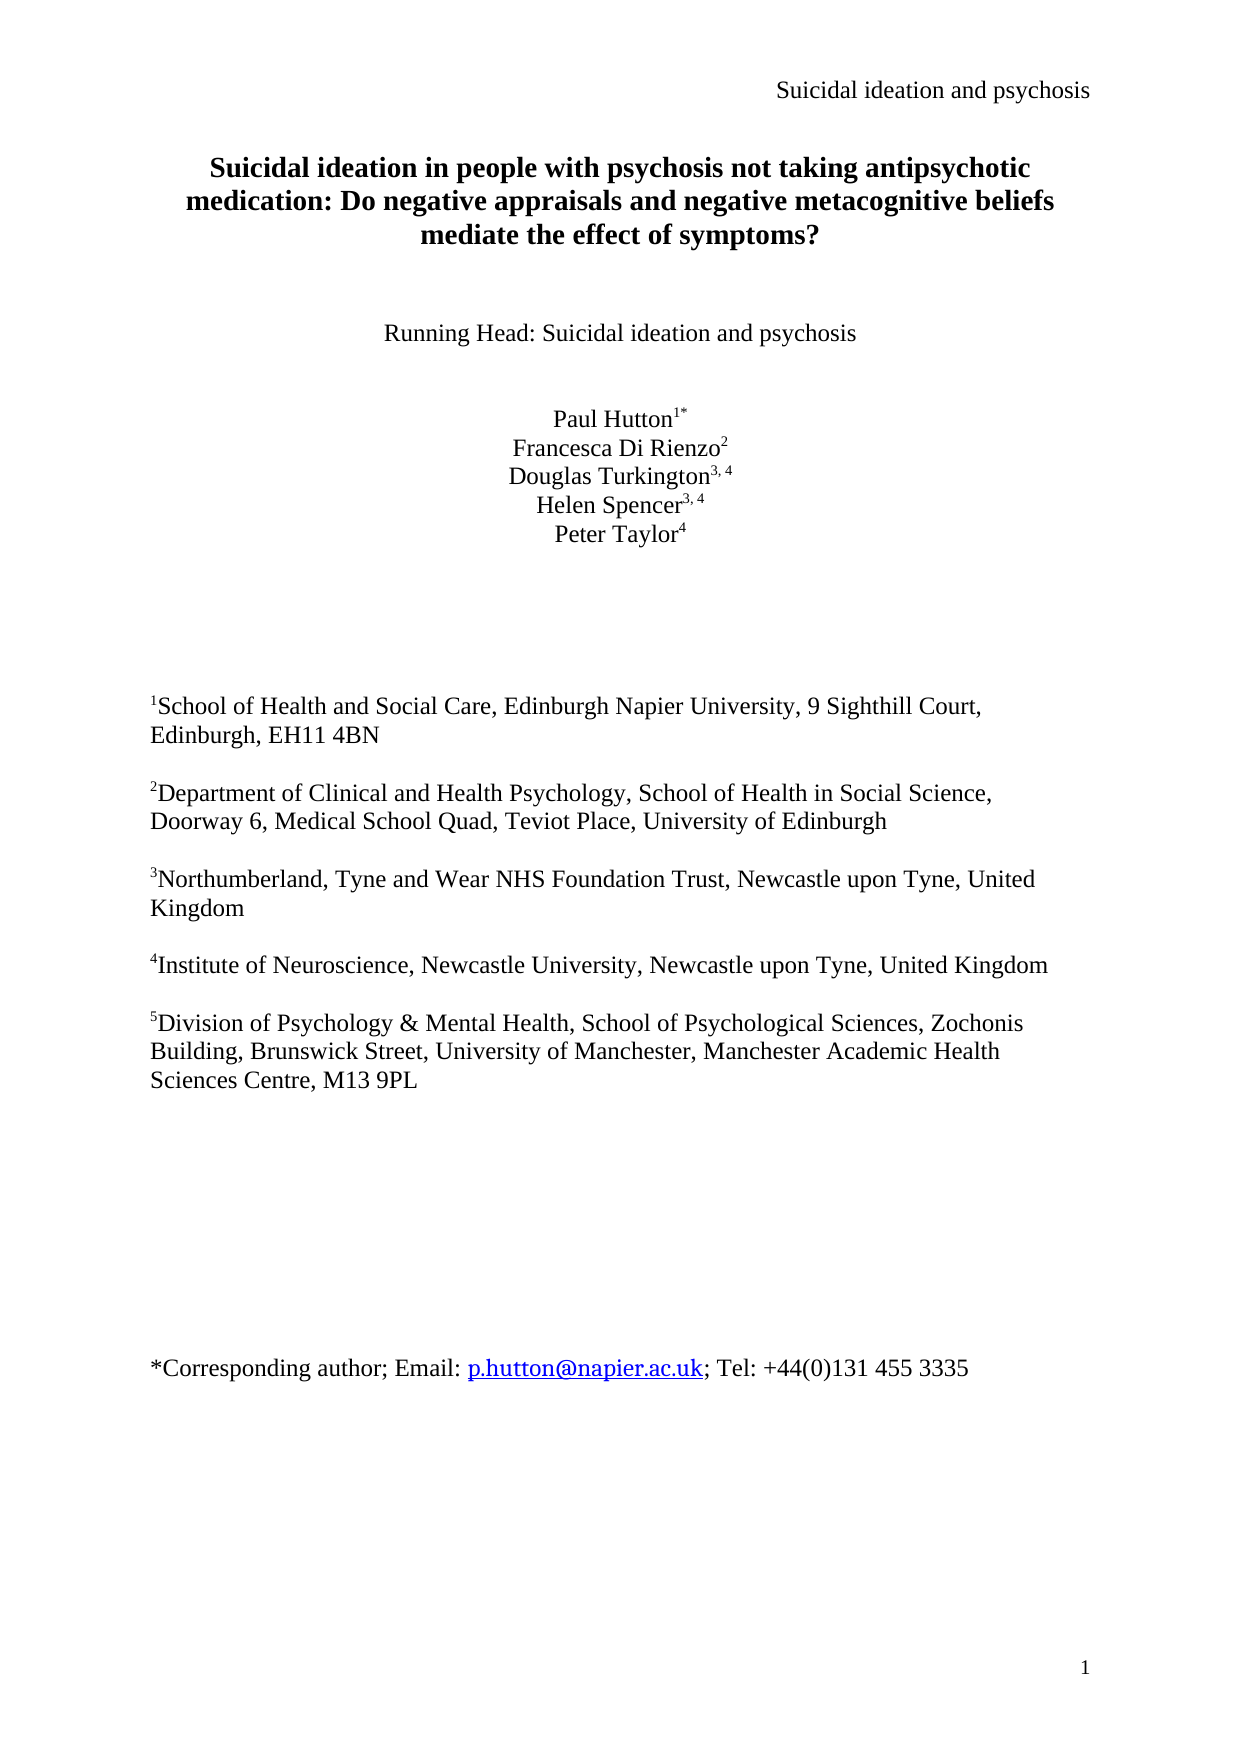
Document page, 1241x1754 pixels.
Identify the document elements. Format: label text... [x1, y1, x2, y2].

text 1School of Health and Social Care, Edinburgh Napier University, 9 Sighthill Court, Edinburgh, EH11 4BN [150, 691, 1090, 749]
text Peter Taylor4 [150, 519, 1090, 548]
text Paul Hutton1* [150, 404, 1090, 433]
text Helen Spencer3, 4 [150, 490, 1090, 519]
text 2Department of Clinical and Health Psychology, School of Health in Social Science, Doorway 6, Medical School Quad, Teviot Place, University of Edinburgh [150, 778, 1090, 835]
text 3Northumberland, Tyne and Wear NHS Foundation Trust, Newcastle upon Tyne, United Kingdom [150, 864, 1090, 921]
text Douglas Turkington3, 4 [150, 461, 1090, 490]
text Francesca Di Rienzo2 [150, 433, 1090, 461]
text *Corresponding author; Email: p.hutton@napier.ac.uk; Tel: +44(0)131 455 3335 [150, 1353, 1090, 1382]
text Suicidal ideation in people with psychosis not taking antipsychotic medication: Do negative appraisals and negative metacognitive beliefs mediate the effect of symptoms? [150, 150, 1090, 251]
text Running Head: Suicidal ideation and psychosis [150, 318, 1090, 346]
text 5Division of Psychology & Mental Health, School of Psychological Sciences, Zochonis Building, Brunswick Street, University of Manchester, Manchester Academic Health Sciences Centre, M13 9PL [150, 1008, 1090, 1094]
text 4Institute of Neuroscience, Newcastle University, Newcastle upon Tyne, United Kingdom [150, 950, 1090, 979]
